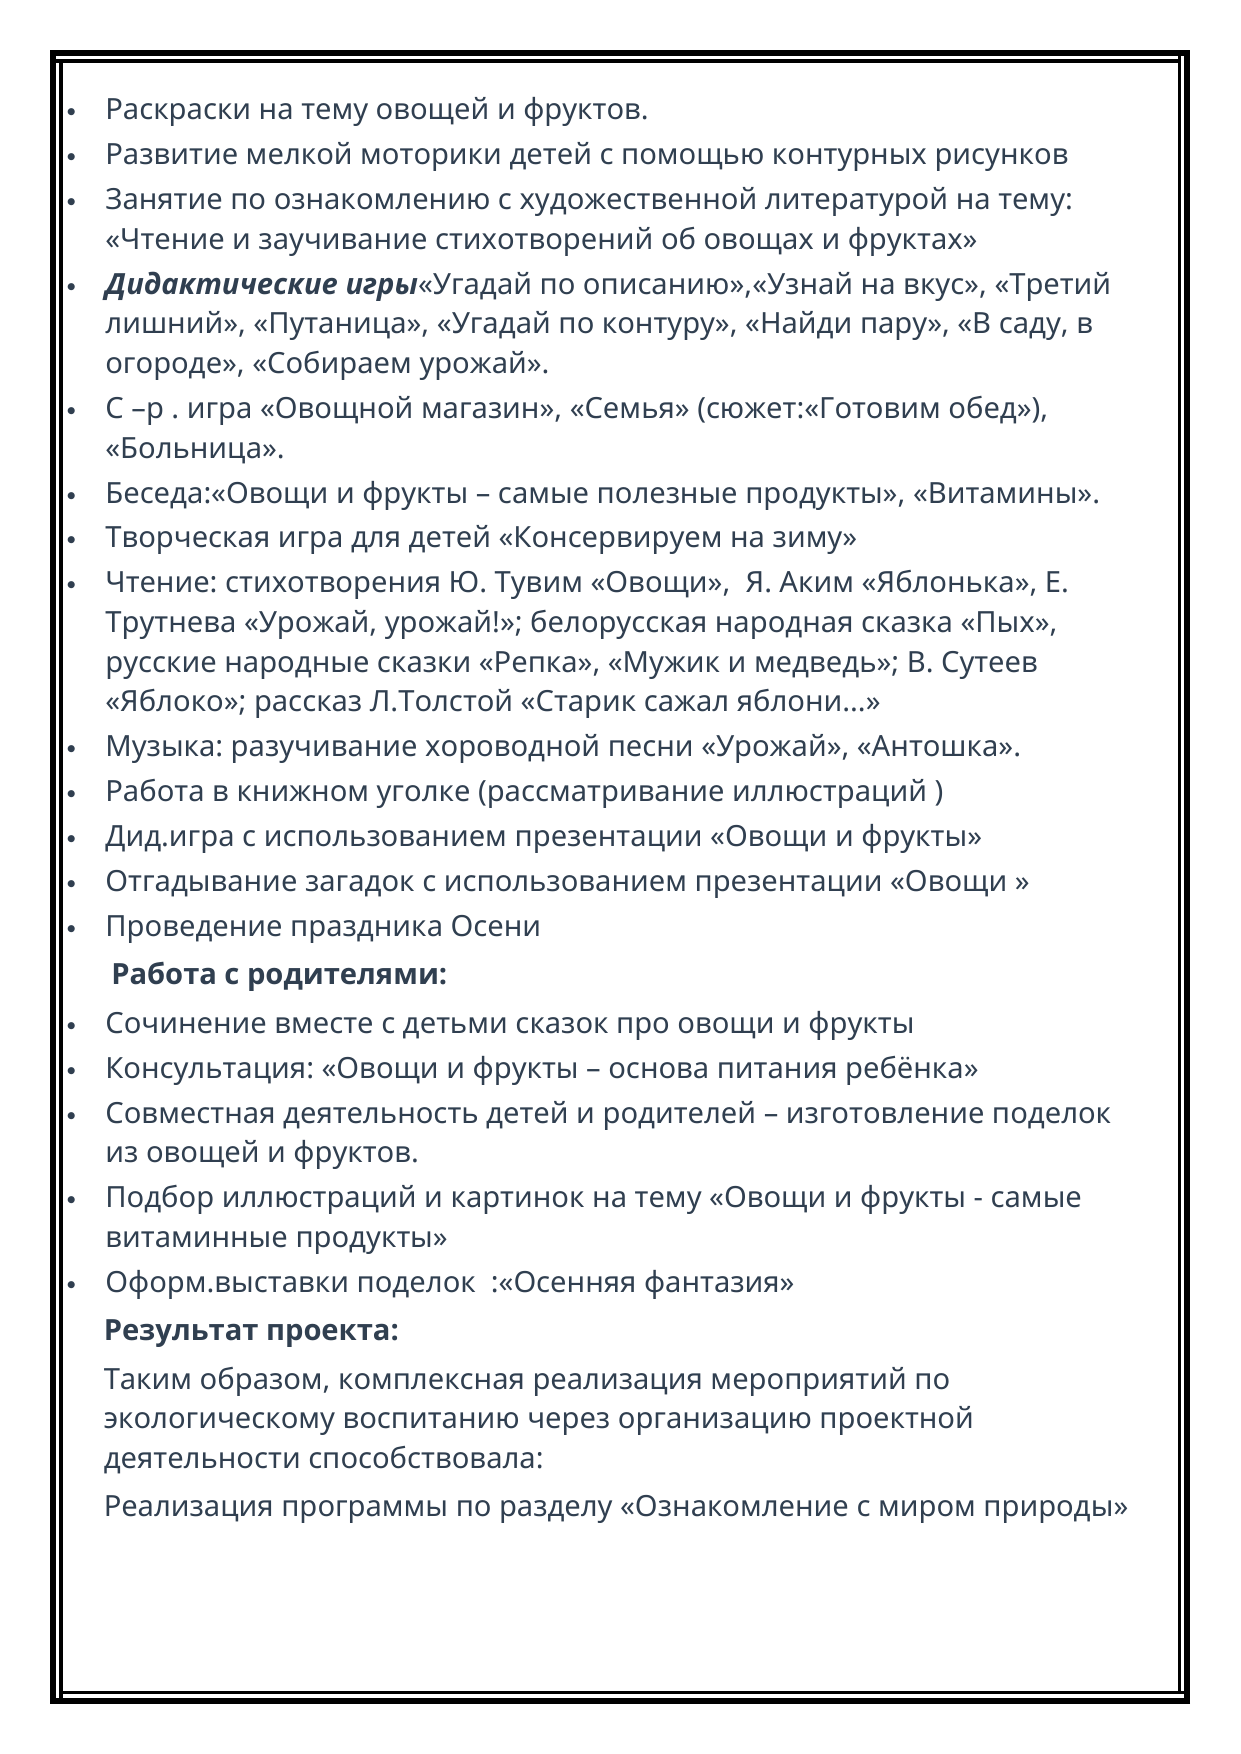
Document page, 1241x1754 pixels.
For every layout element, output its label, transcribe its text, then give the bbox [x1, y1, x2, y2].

text Работа с родителями: [103, 954, 1152, 993]
list Совместная деятельность детей и родителей – изготовление поделок из овощей и фруктов. [68, 1092, 1152, 1171]
list С –р . игра «Овощной магазин», «Семья» (сюжет:«Готовим обед»), «Больница». [68, 387, 1152, 467]
list Оформ.выставки поделок :«Осенняя фантазия» [68, 1261, 1152, 1301]
list Дид.игра с использованием презентации «Овощи и фрукты» [68, 815, 1152, 855]
list Развитие мелкой моторики детей с помощью контурных рисунков [68, 133, 1152, 173]
list Работа в книжном уголке (рассматривание иллюстраций ) [68, 771, 1152, 810]
text Реализация программы по разделу «Ознакомление с миром природы» [103, 1486, 1152, 1525]
text Результат проекта: [103, 1309, 1152, 1349]
list Проведение праздника Осени [68, 905, 1152, 945]
list Отгадывание загадок с использованием презентации «Овощи » [68, 860, 1152, 900]
list Занятие по ознакомлению с художественной литературой на тему: «Чтение и заучивание стихотворений об овощах и фруктах» [68, 178, 1152, 258]
list Творческая игра для детей «Консервируем на зиму» [68, 517, 1152, 556]
list Подбор иллюстраций и картинок на тему «Овощи и фрукты - самые витаминные продукты» [68, 1176, 1152, 1256]
list Консультация: «Овощи и фрукты – основа питания ребёнка» [68, 1047, 1152, 1087]
list Сочинение вместе с детьми сказок про овощи и фрукты [68, 1002, 1152, 1042]
list Чтение: стихотворения Ю. Тувим «Овощи», Я. Аким «Яблонька», Е. Трутнева «Урожай, урожай!»; белорусская народная сказка «Пых», русские народные сказки «Репка», «Мужик и медведь»; В. Сутеев «Яблоко»; рассказ Л.Толстой «Старик сажал яблони...» [68, 562, 1152, 720]
list Раскраски на тему овощей и фруктов. [68, 89, 1152, 128]
list Беседа:«Овощи и фрукты – самые полезные продукты», «Витамины». [68, 472, 1152, 512]
text Таким образом, комплексная реализация мероприятий по экологическому воспитанию через организацию проектной деятельности способствовала: [103, 1358, 1152, 1477]
list Дидактические игры«Угадай по описанию»,«Узнай на вкус», «Третий лишний», «Путаница», «Угадай по контуру», «Найди пару», «В саду, в огороде», «Собираем урожай». [68, 263, 1152, 382]
list Музыка: разучивание хороводной песни «Урожай», «Антошка». [68, 726, 1152, 765]
